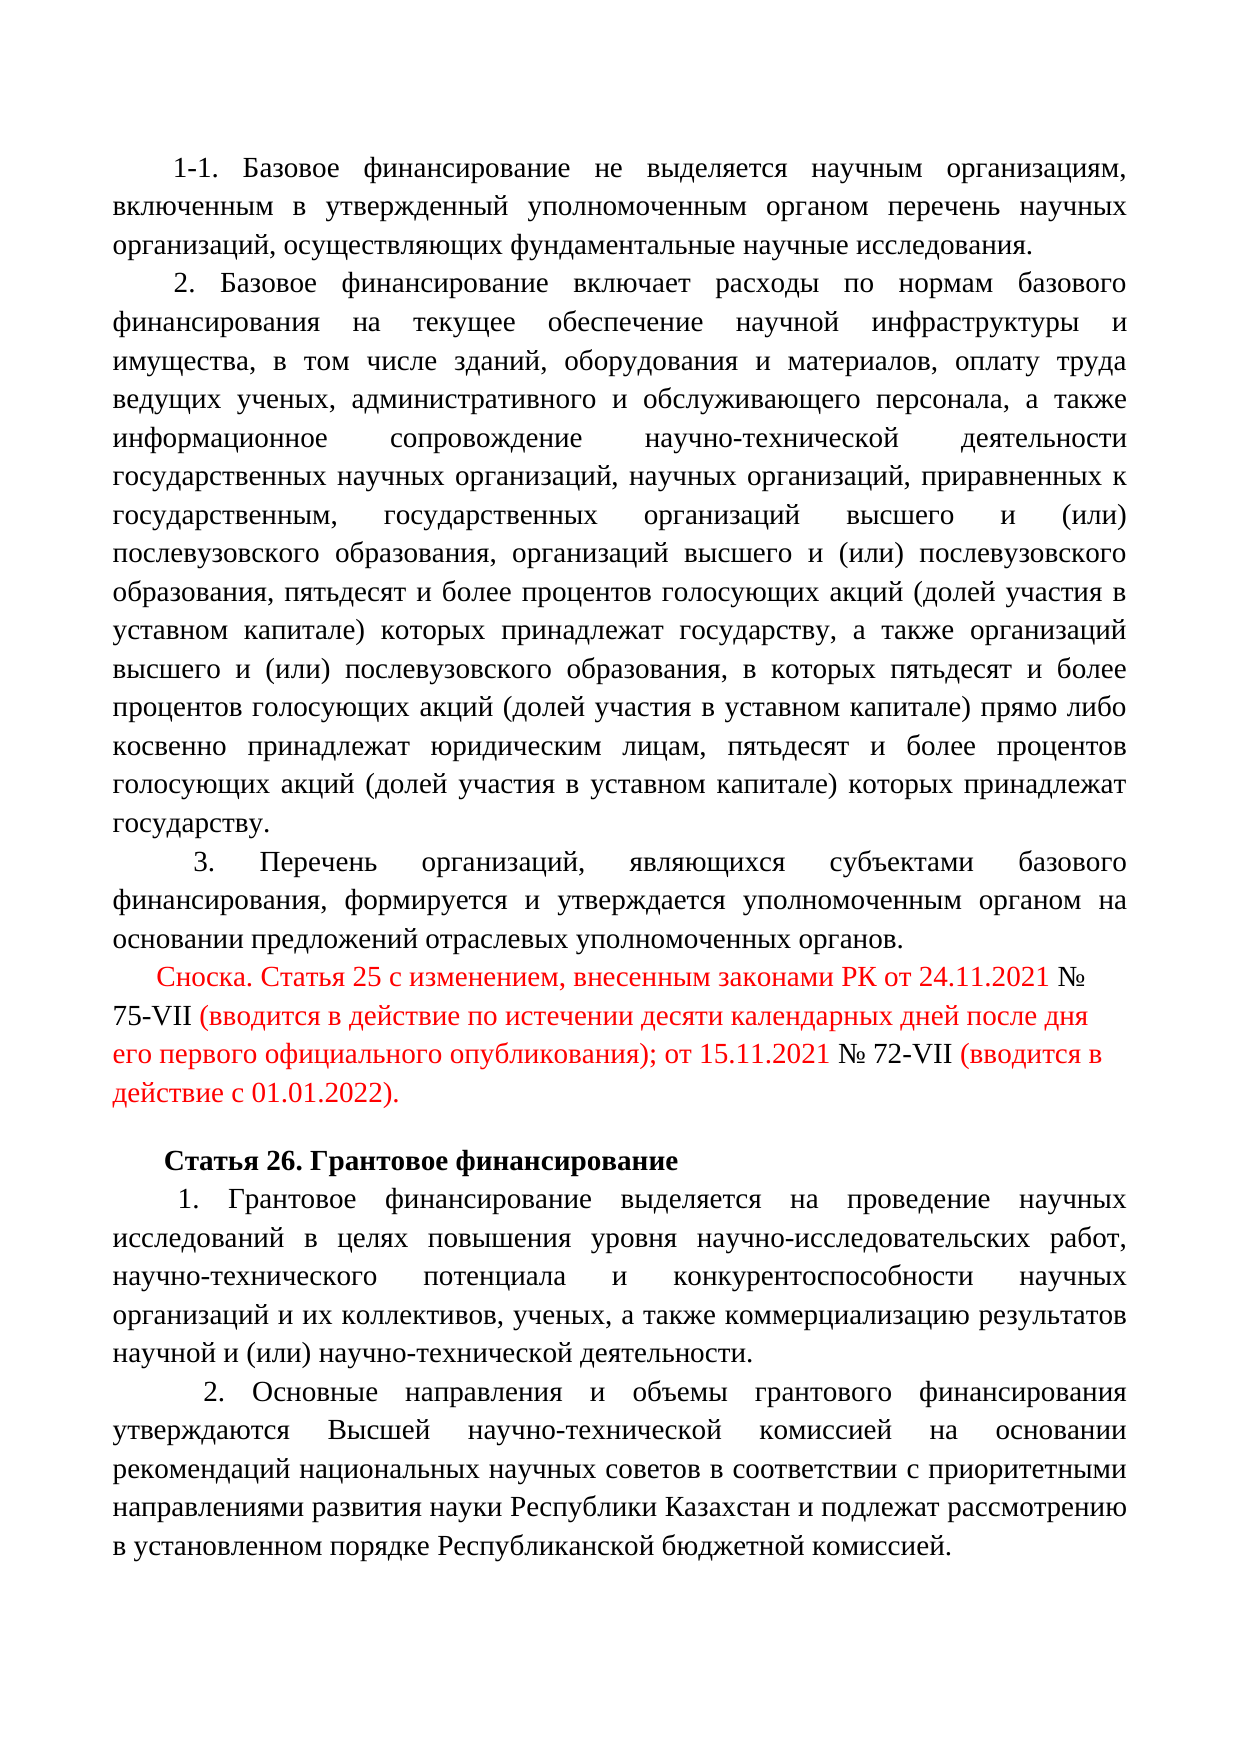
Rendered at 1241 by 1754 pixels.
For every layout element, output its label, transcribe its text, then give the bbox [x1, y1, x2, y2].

text 1-1. Базовое финансирование не выделяется научным организациям, включенным в утвержденный уполномоченным органом перечень научных организаций, осуществляющих фундаментальные научные исследования. [112, 150, 1128, 261]
text 3. Перечень организаций, являющихся субъектами базового финансирования, формируется и утверждается уполномоченным органом на основании предложений отраслевых уполномоченных органов. [112, 844, 1128, 954]
text 2. Основные направления и объемы грантового финансирования утверждаются Высшей научно-технической комиссией на основании рекомендаций национальных научных советов в соответствии с приоритетными направлениями развития науки Республики Казахстан и подлежат рассмотрению в установленном порядке Республиканской бюджетной комиссией. [112, 1374, 1128, 1562]
text Статья 26. Грантовое финансирование [112, 1143, 1128, 1176]
text 2. Базовое финансирование включает расходы по нормам базового финансирования на текущее обеспечение научной инфраструктуры и имущества, в том числе зданий, оборудования и материалов, оплату труда ведущих ученых, административного и обслуживающего персонала, а также информационное сопровождение научно-технической деятельности государственных научных организаций, научных организаций, приравненных к государственным, государственных организаций высшего и (или) послевузовского образования, организаций высшего и (или) послевузовского образования, пятьдесят и более процентов голосующих акций (долей участия в уставном капитале) которых принадлежат государству, а также организаций высшего и (или) послевузовского образования, в которых пятьдесят и более процентов голосующих акций (долей участия в уставном капитале) прямо либо косвенно принадлежат юридическим лицам, пятьдесят и более процентов голосующих акций (долей участия в уставном капитале) которых принадлежат государству. [112, 266, 1128, 839]
text Сноска. Статья 25 с изменением, внесенным законами РК от 24.11.2021 № 75-VII (вводится в действие по истечении десяти календарных дней после дня его первого официального опубликования); от 15.11.2021 № 72-VII (вводится в действие с 01.01.2022). [112, 959, 1128, 1139]
text 1. Грантовое финансирование выделяется на проведение научных исследований в целях повышения уровня научно-исследовательских работ, научно-технического потенциала и конкурентоспособности научных организаций и их коллективов, ученых, а также коммерциализацию результатов научной и (или) научно-технической деятельности. [112, 1181, 1128, 1369]
